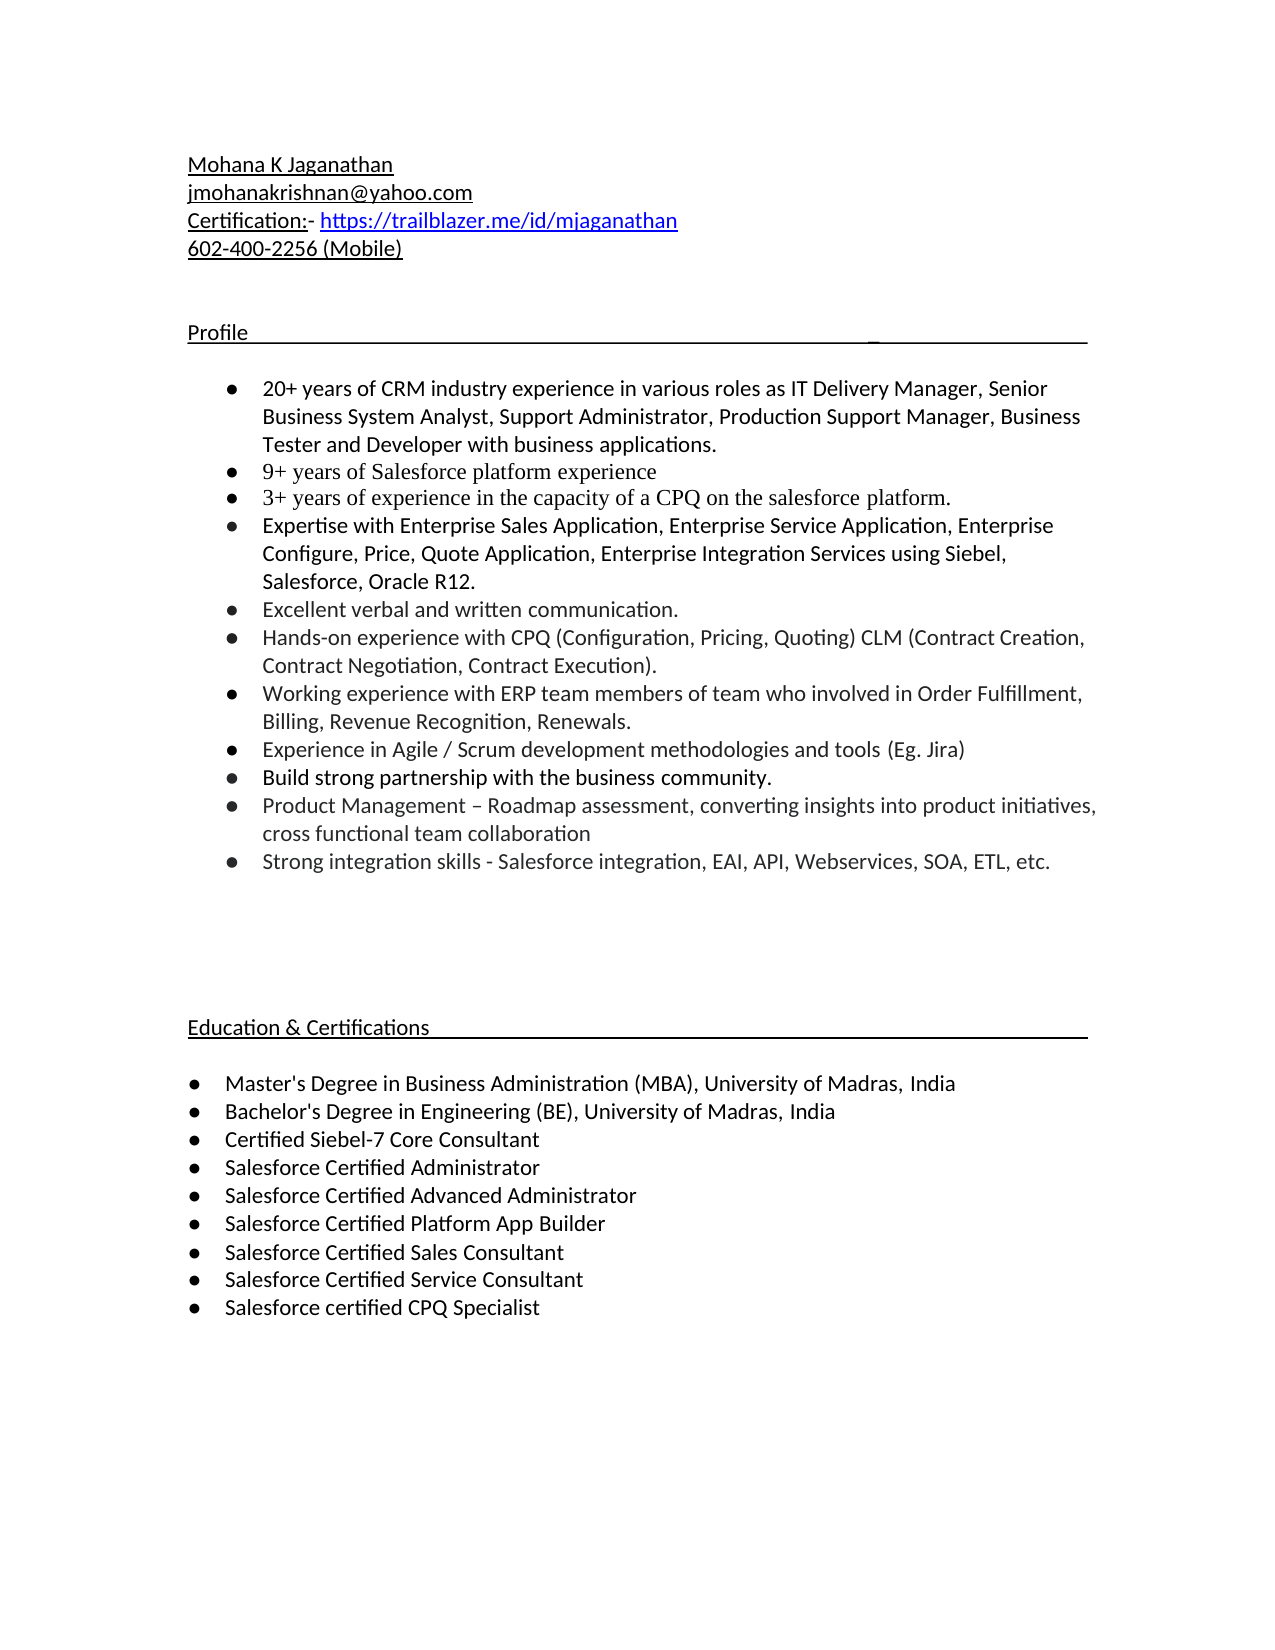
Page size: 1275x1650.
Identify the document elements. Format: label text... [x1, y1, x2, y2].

list Master's Degree in Business Administration (MBA), University of Madras, India [187, 1069, 1100, 1097]
text Profile _ [187, 318, 1100, 346]
text Mohana K Jaganathan jmohanakrishnan@yahoo.com [187, 150, 475, 206]
list Salesforce certified CPQ Specialist [187, 1293, 1100, 1321]
text 602-400-2256 (Mobile) [187, 234, 804, 262]
list 9+ years of Salesforce platform experience [225, 458, 1100, 484]
list Strong integration skills - Salesforce integration, EAI, API, Webservices, SOA, ETL, etc. [225, 847, 1100, 875]
list Bachelor's Degree in Engineering (BE), University of Madras, India [187, 1097, 1100, 1125]
list Salesforce Certified Platform App Builder [187, 1209, 1100, 1238]
text Certification:- https://trailblazer.me/id/mjaganathan [187, 206, 804, 234]
list Expertise with Enterprise Sales Application, Enterprise Service Application, Enterprise Configure, Price, Quote Application, Enterprise Integration Services using Siebel, Salesforce, Oracle R12. [225, 511, 1056, 595]
list Hands-on experience with CPQ (Configuration, Pricing, Quoting) CLM (Contract Creation, Contract Negotiation, Contract Execution). [225, 623, 1100, 679]
list Experience in Agile / Scrum development methodologies and tools (Eg. Jira) [225, 735, 1100, 763]
list 3+ years of experience in the capacity of a CPQ on the salesforce platform. [225, 484, 1100, 511]
list Salesforce Certified Service Consultant [187, 1266, 1100, 1293]
list Salesforce Certified Sales Consultant [187, 1238, 1100, 1266]
list Build strong partnership with the business community. [225, 763, 1100, 791]
list Excellent verbal and written communication. [225, 595, 1100, 623]
list Working experience with ERP team members of team who involved in Order Fulfillment, Billing, Revenue Recognition, Renewals. [225, 679, 1100, 735]
list Certified Siebel-7 Core Consultant [187, 1126, 1100, 1153]
text Education & Certifications [187, 1013, 1100, 1041]
list Product Management – Roadmap assessment, converting insights into product initiatives, cross functional team collaboration [225, 791, 1100, 847]
list Salesforce Certified Advanced Administrator [187, 1182, 1100, 1209]
list 20+ years of CRM industry experience in various roles as IT Delivery Manager, Senior Business System Analyst, Support Administrator, Production Support Manager, Business Tester and Developer with business applications. [225, 374, 1083, 458]
list Salesforce Certified Administrator [187, 1153, 1100, 1182]
